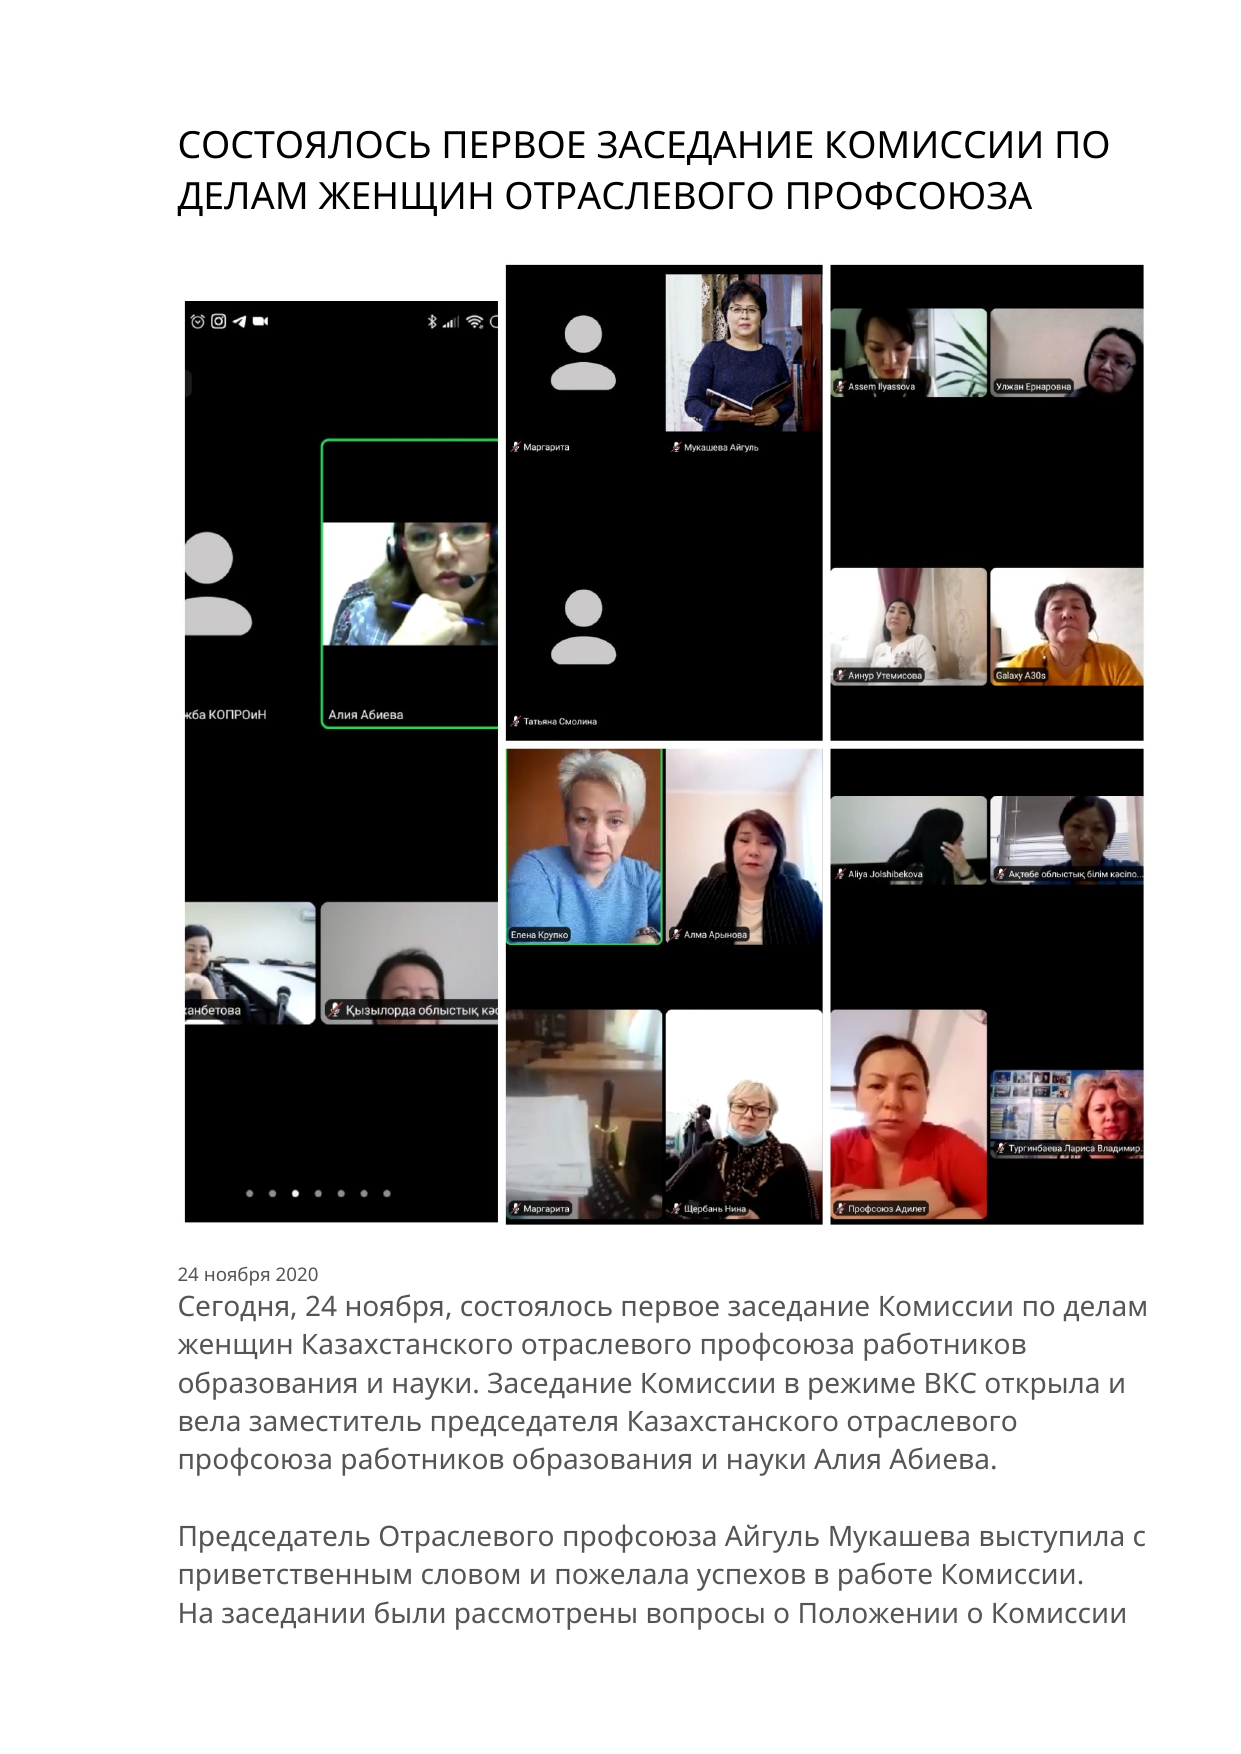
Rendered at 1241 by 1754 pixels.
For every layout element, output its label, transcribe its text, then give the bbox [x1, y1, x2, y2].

picture [177, 257, 1151, 1232]
text 24 ноября 2020 [177, 1252, 1152, 1286]
text СОСТОЯЛОСЬ ПЕРВОЕ ЗАСЕДАНИЕ КОМИССИИ ПО ДЕЛАМ ЖЕНЩИН ОТРАСЛЕВОГО ПРОФСОЮЗА [177, 118, 1152, 220]
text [177, 1286, 1152, 1631]
